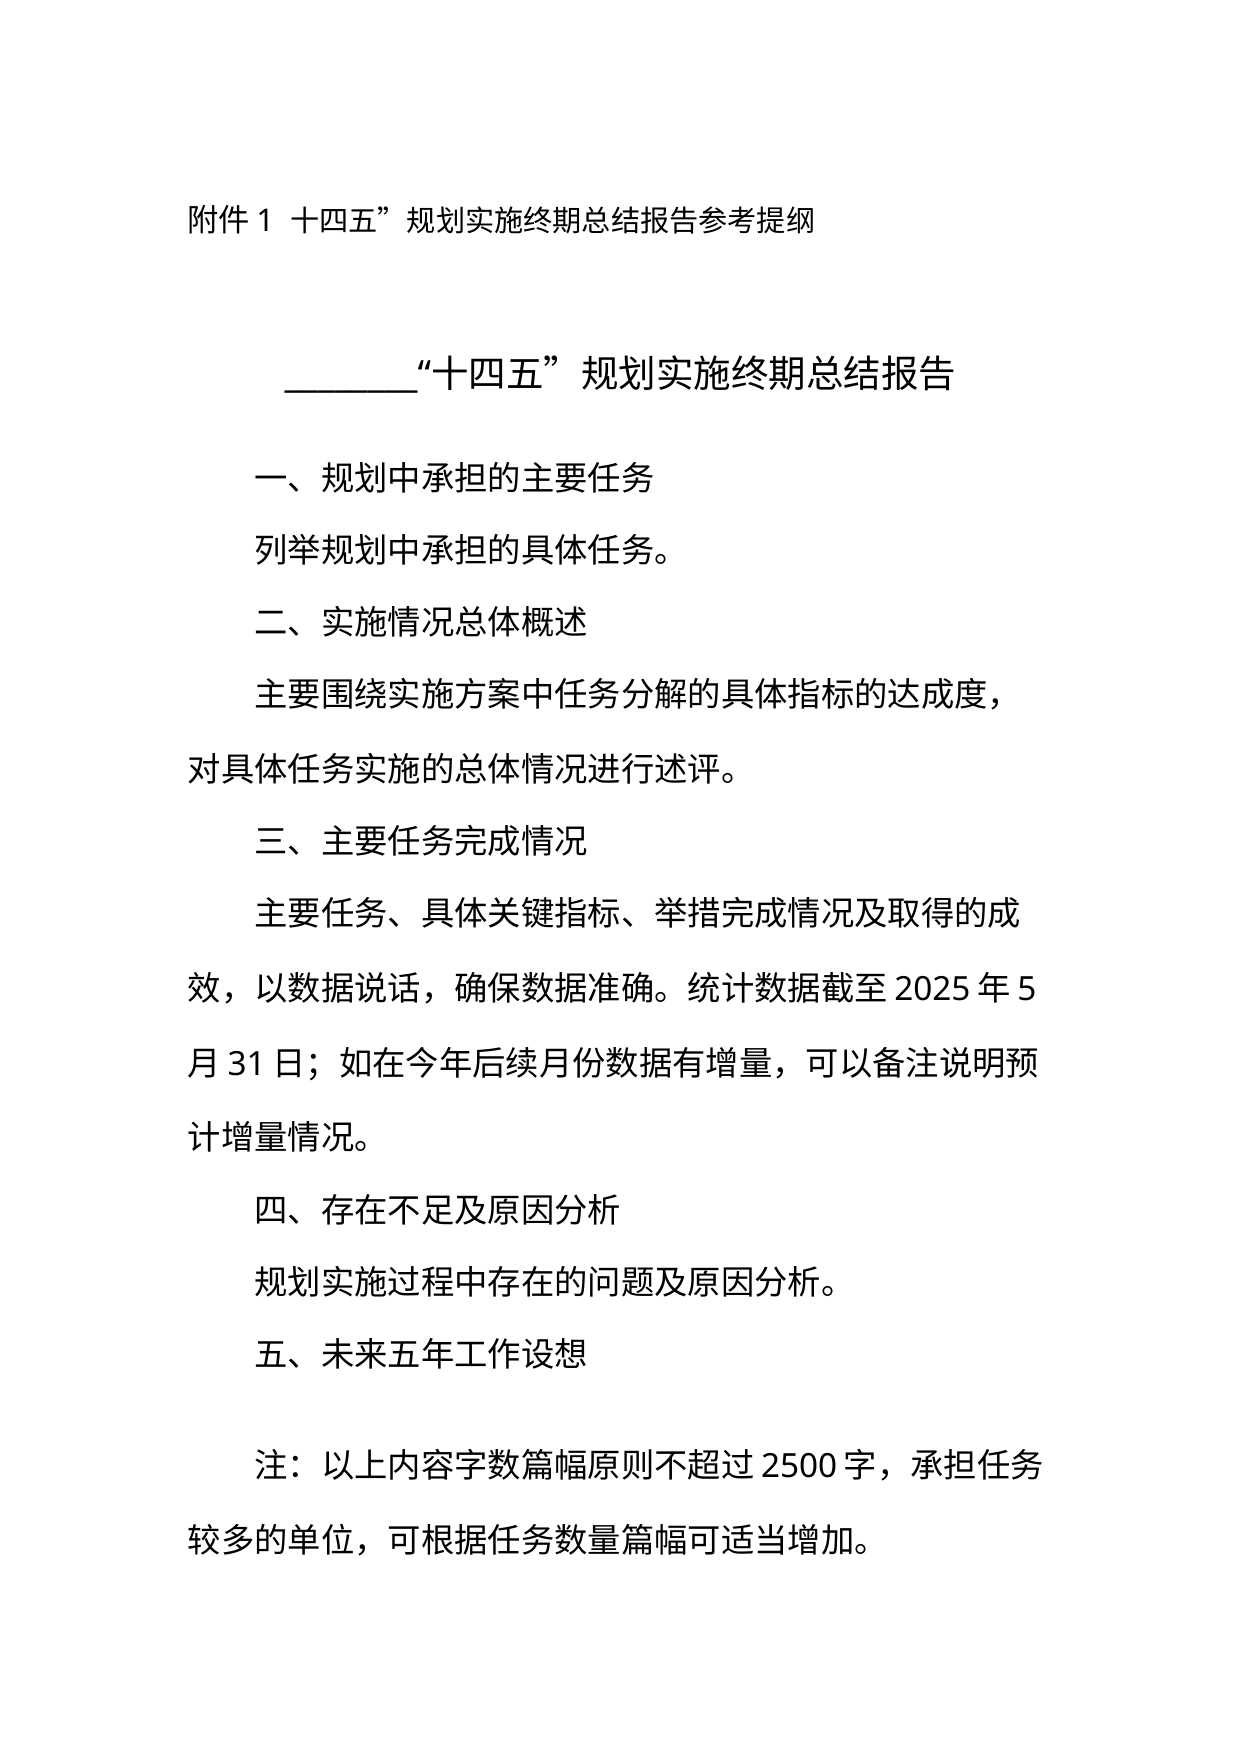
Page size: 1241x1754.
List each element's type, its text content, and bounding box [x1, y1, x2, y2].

text 一、规划中承担的主要任务 [187, 443, 1053, 508]
text 三、主要任务完成情况 [187, 807, 1053, 872]
text ________“十四五”规划实施终期总结报告 [187, 339, 1053, 404]
text 附件1 十四五”规划实施终期总结报告参考提纲 [187, 185, 1053, 250]
text 规划实施过程中存在的问题及原因分析。 [187, 1247, 1053, 1312]
text 五、未来五年工作设想 [187, 1319, 1053, 1384]
text 列举规划中承担的具体任务。 [187, 515, 1053, 580]
text 主要围绕实施方案中任务分解的具体指标的达成度，对具体任务实施的总体情况进行述评。 [187, 660, 1053, 799]
text 四、存在不足及原因分析 [187, 1175, 1053, 1240]
text 主要任务、具体关键指标、举措完成情况及取得的成效，以数据说话，确保数据准确。统计数据截至2025年5月31日；如在今年后续月份数据有增量，可以备注说明预计增量情况。 [187, 879, 1053, 1168]
text 二、实施情况总体概述 [187, 587, 1053, 652]
text 注：以上内容字数篇幅原则不超过2500字，承担任务较多的单位，可根据任务数量篇幅可适当增加。 [187, 1431, 1053, 1571]
